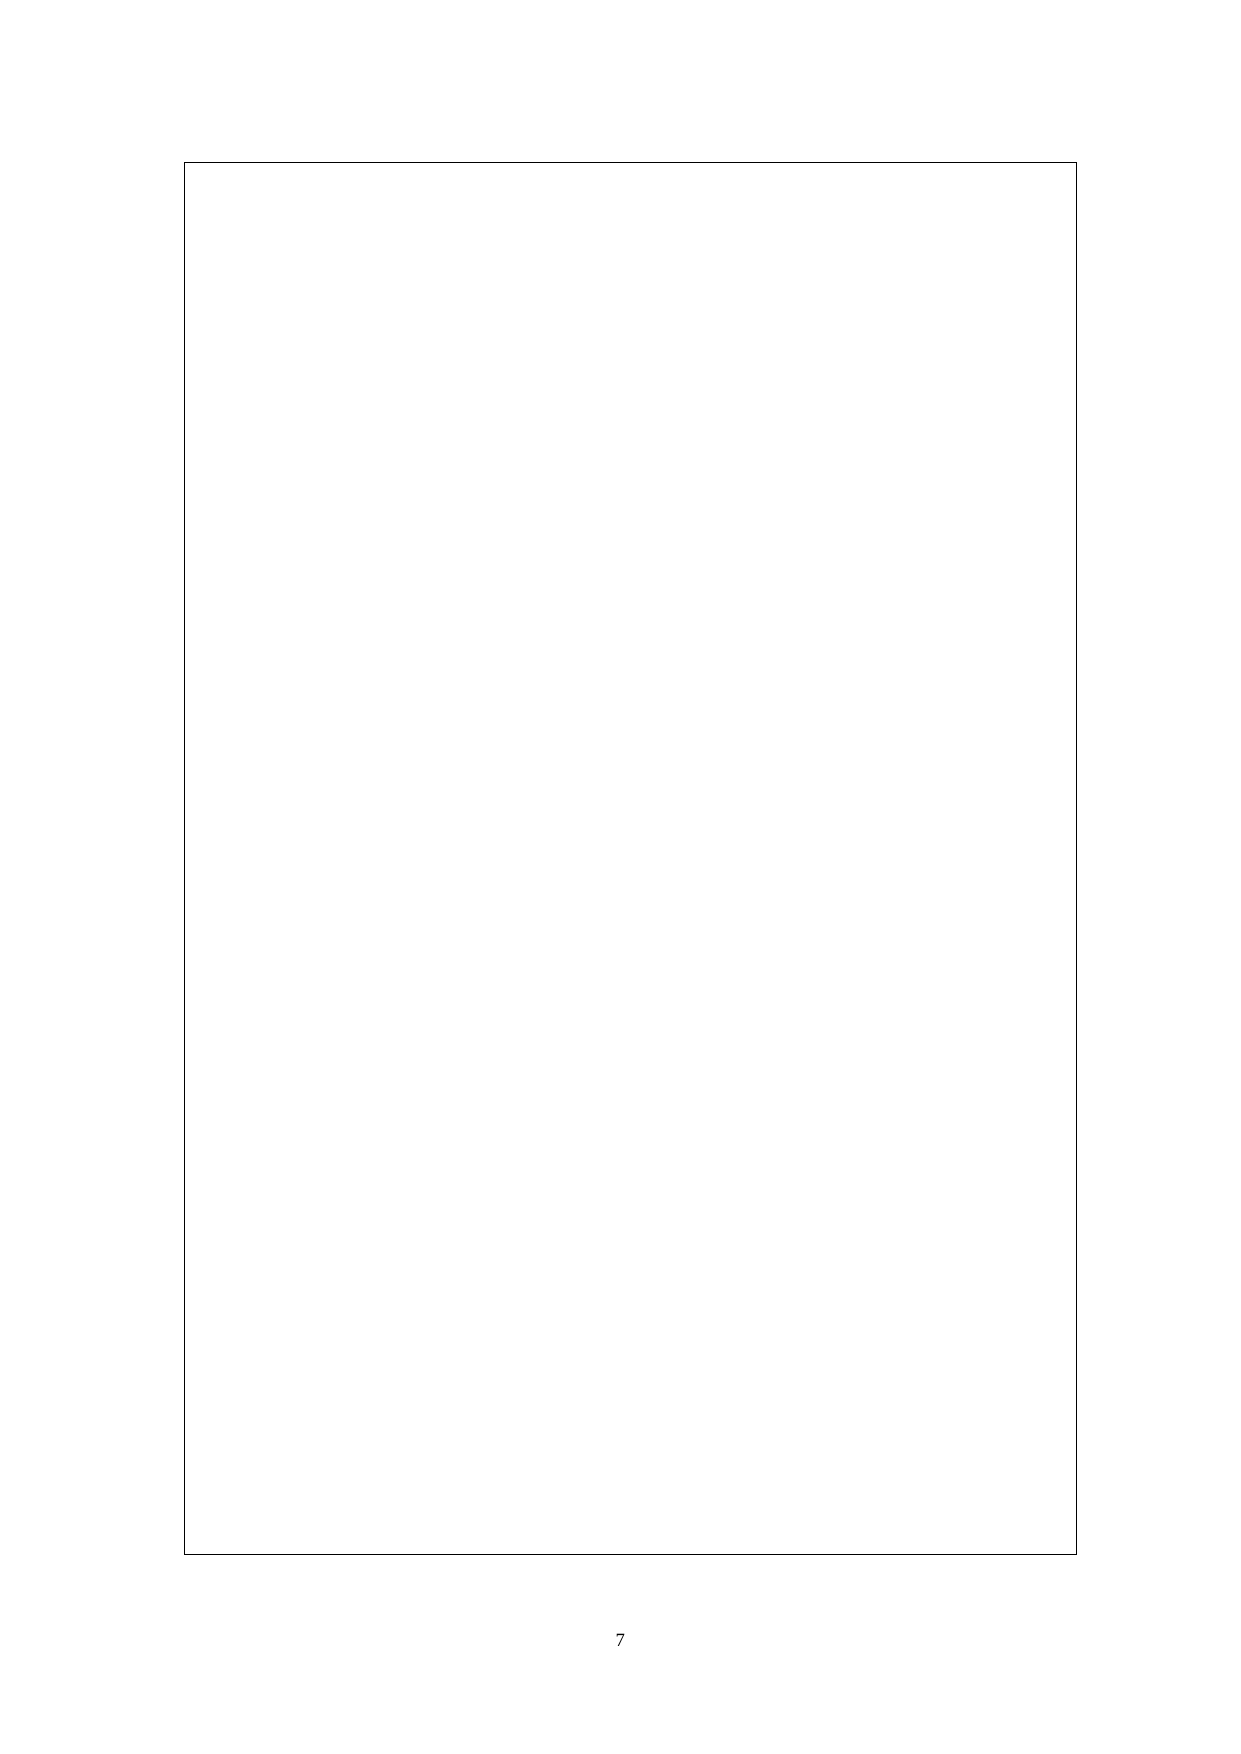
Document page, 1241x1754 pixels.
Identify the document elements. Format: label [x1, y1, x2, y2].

table_header [185, 163, 1076, 1554]
